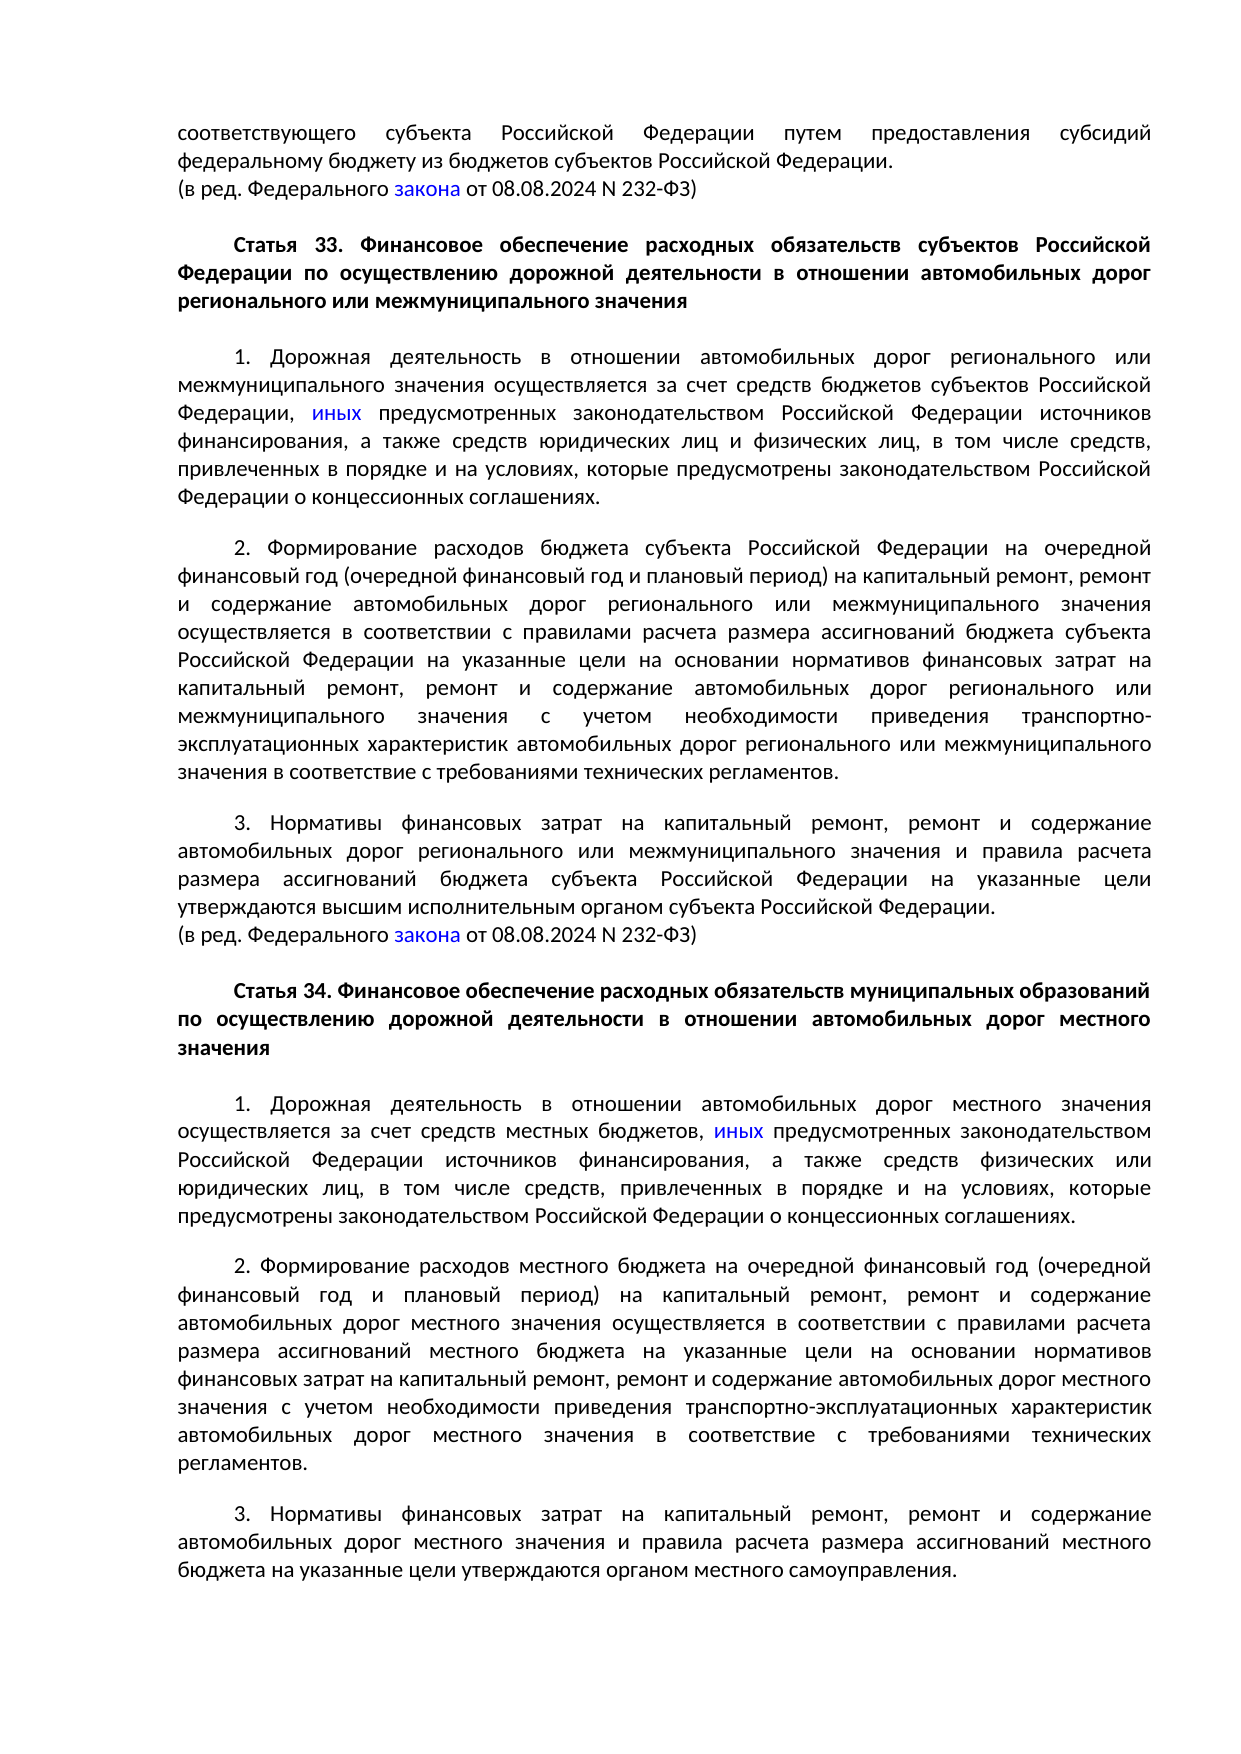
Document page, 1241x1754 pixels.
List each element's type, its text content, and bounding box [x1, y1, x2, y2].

text 2. Формирование расходов местного бюджета на очередной финансовый год (очередной финансовый год и плановый период) на капитальный ремонт, ремонт и содержание автомобильных дорог местного значения осуществляется в соответствии с правилами расчета размера ассигнований местного бюджета на указанные цели на основании нормативов финансовых затрат на капитальный ремонт, ремонт и содержание автомобильных дорог местного значения с учетом необходимости приведения транспортно-эксплуатационных характеристик автомобильных дорог местного значения в соответствие с требованиями технических регламентов. [177, 1252, 1152, 1476]
text (в ред. Федерального закона от 08.08.2024 N 232-ФЗ) [177, 921, 1152, 948]
text 2. Формирование расходов бюджета субъекта Российской Федерации на очередной финансовый год (очередной финансовый год и плановый период) на капитальный ремонт, ремонт и содержание автомобильных дорог регионального или межмуниципального значения осуществляется в соответствии с правилами расчета размера ассигнований бюджета субъекта Российской Федерации на указанные цели на основании нормативов финансовых затрат на капитальный ремонт, ремонт и содержание автомобильных дорог регионального или межмуниципального значения с учетом необходимости приведения транспортно-эксплуатационных характеристик автомобильных дорог регионального или межмуниципального значения в соответствие с требованиями технических регламентов. [177, 533, 1152, 786]
text 1. Дорожная деятельность в отношении автомобильных дорог местного значения осуществляется за счет средств местных бюджетов, иных предусмотренных законодательством Российской Федерации источников финансирования, а также средств физических или юридических лиц, в том числе средств, привлеченных в порядке и на условиях, которые предусмотрены законодательством Российской Федерации о концессионных соглашениях. [177, 1089, 1152, 1229]
text (в ред. Федерального закона от 08.08.2024 N 232-ФЗ) [177, 174, 1152, 202]
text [177, 118, 1152, 174]
title Статья 34. Финансовое обеспечение расходных обязательств муниципальных образований по осуществлению дорожной деятельности в отношении автомобильных дорог местного значения [177, 977, 1152, 1061]
text 3. Нормативы финансовых затрат на капитальный ремонт, ремонт и содержание автомобильных дорог регионального или межмуниципального значения и правила расчета размера ассигнований бюджета субъекта Российской Федерации на указанные цели утверждаются высшим исполнительным органом субъекта Российской Федерации. [177, 808, 1152, 921]
text 3. Нормативы финансовых затрат на капитальный ремонт, ремонт и содержание автомобильных дорог местного значения и правила расчета размера ассигнований местного бюджета на указанные цели утверждаются органом местного самоуправления. [177, 1499, 1152, 1583]
title Статья 33. Финансовое обеспечение расходных обязательств субъектов Российской Федерации по осуществлению дорожной деятельности в отношении автомобильных дорог регионального или межмуниципального значения [177, 230, 1152, 314]
text 1. Дорожная деятельность в отношении автомобильных дорог регионального или межмуниципального значения осуществляется за счет средств бюджетов субъектов Российской Федерации, иных предусмотренных законодательством Российской Федерации источников финансирования, а также средств юридических лиц и физических лиц, в том числе средств, привлеченных в порядке и на условиях, которые предусмотрены законодательством Российской Федерации о концессионных соглашениях. [177, 342, 1152, 510]
